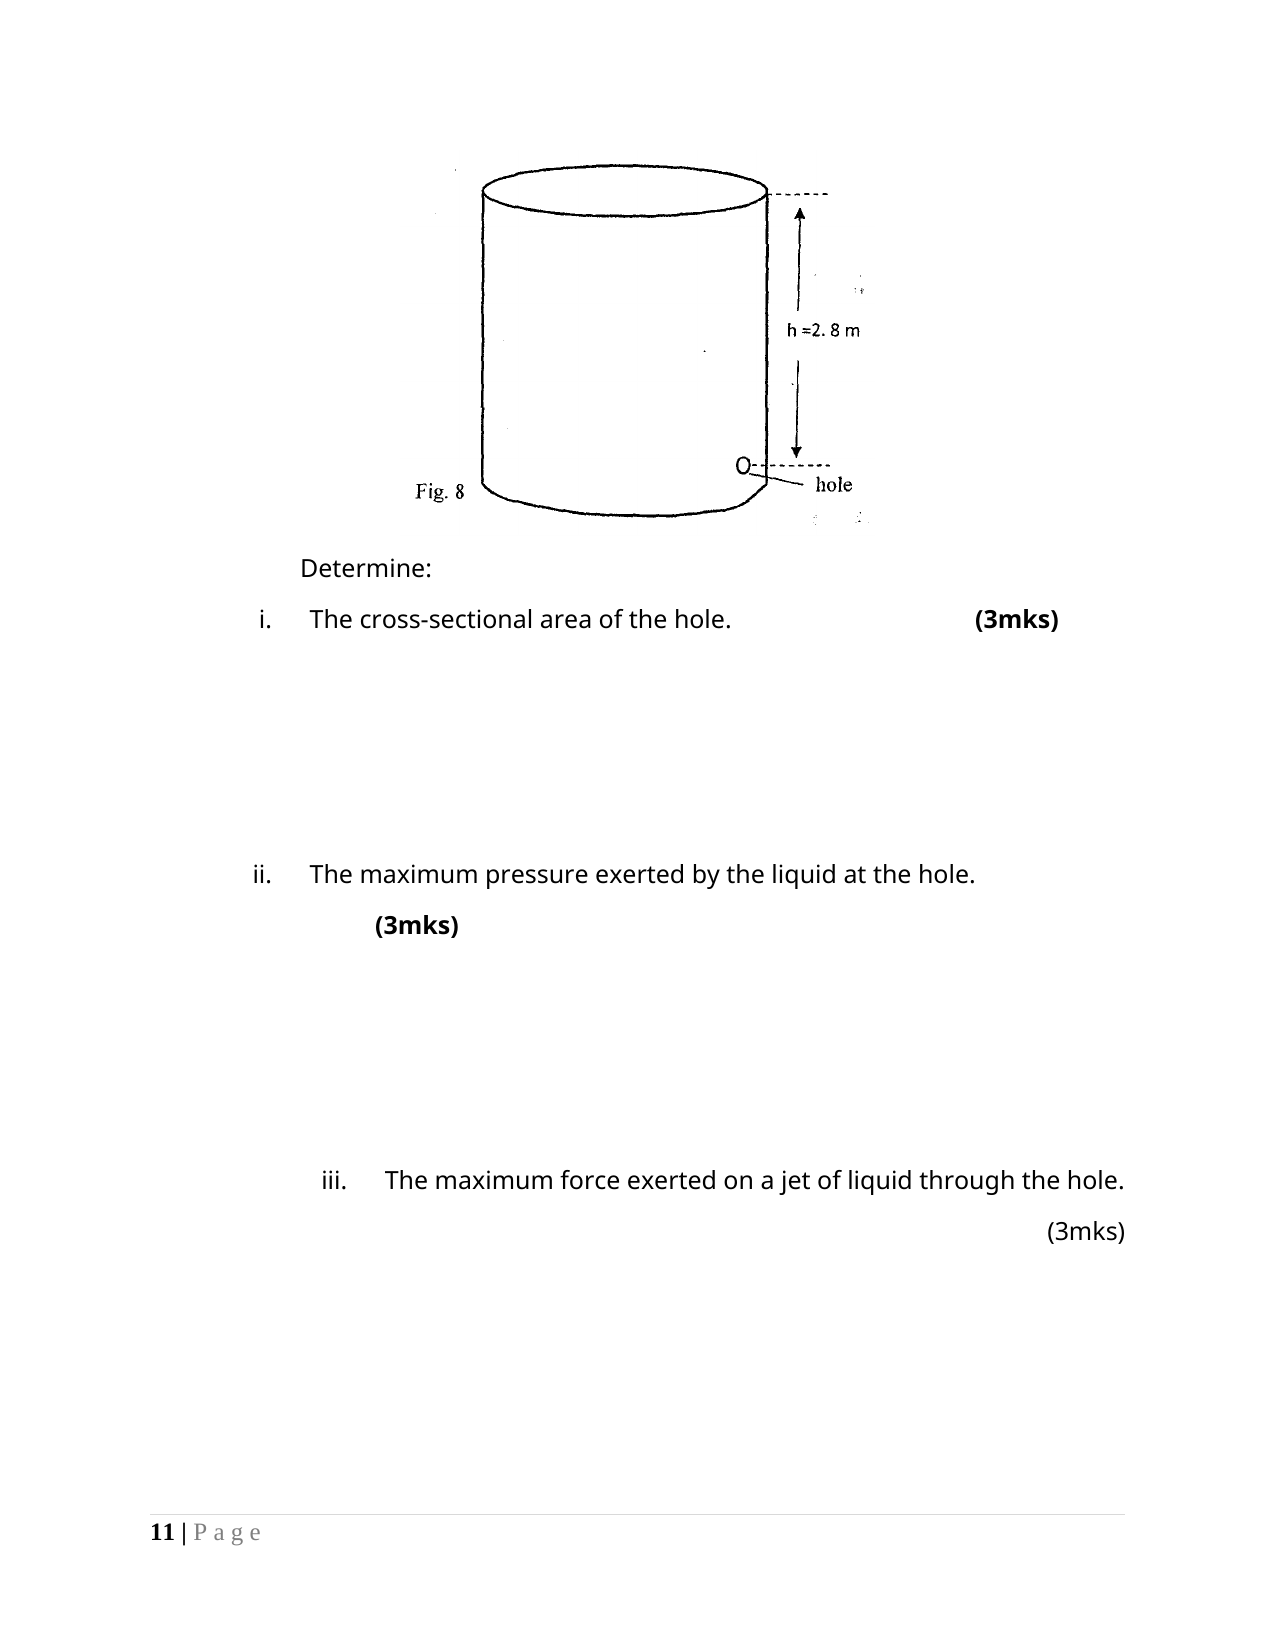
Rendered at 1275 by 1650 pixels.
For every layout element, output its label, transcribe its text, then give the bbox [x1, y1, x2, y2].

text Determine: [150, 550, 1125, 584]
list The cross-sectional area of the hole. (3mks) [272, 601, 1125, 635]
list The maximum force exerted on a jet of liquid through the hole. (3mks) [272, 1163, 1125, 1248]
list The maximum pressure exerted by the liquid at the hole. (3mks) [272, 857, 1125, 942]
picture [400, 150, 876, 536]
